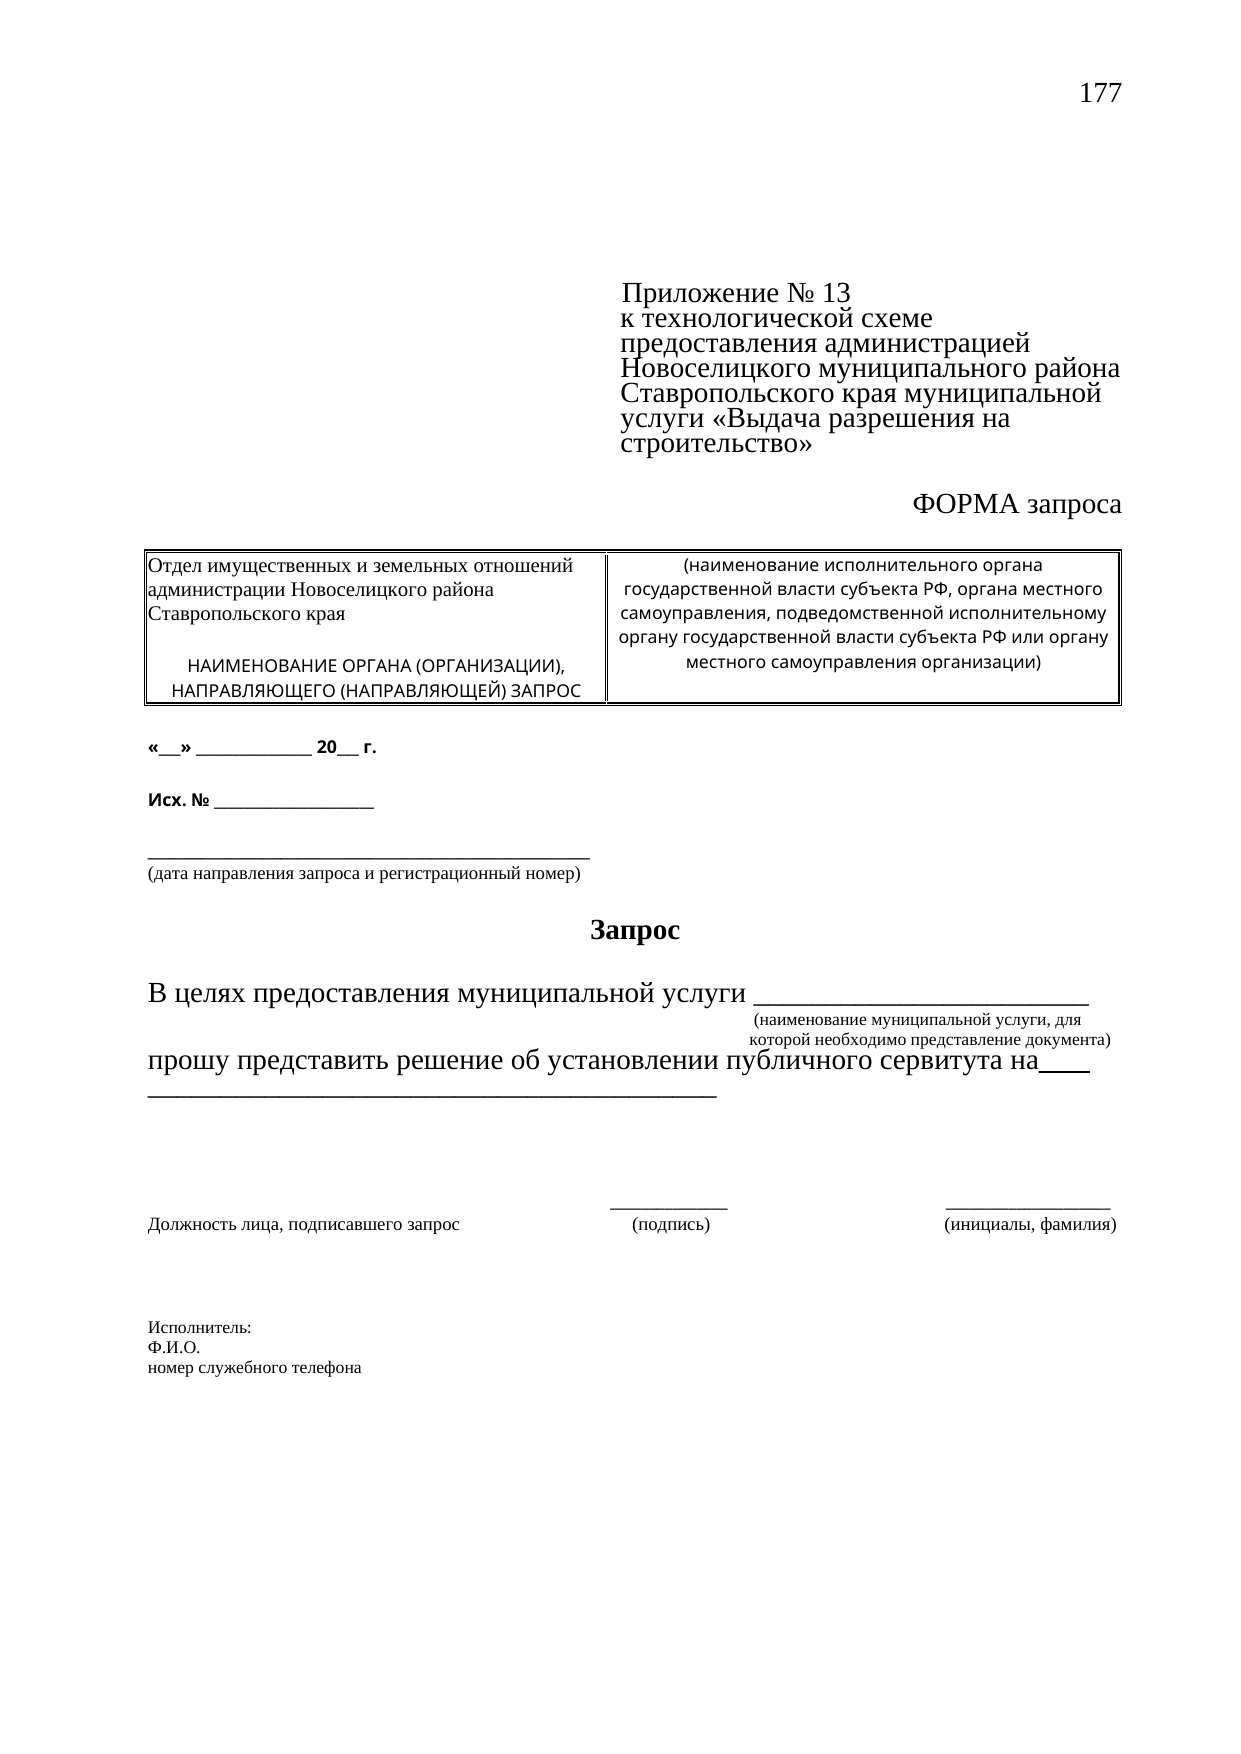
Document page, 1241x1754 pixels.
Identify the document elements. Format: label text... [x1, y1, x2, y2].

text (дата направления запроса и регистрационный номер) [148, 862, 1122, 883]
text к технологической схеме [620, 307, 1122, 332]
text «___» ________________ 20___ г. [148, 734, 1122, 759]
text Исх. № ______________________ [148, 788, 1122, 812]
text В целях предоставления муниципальной услуги _______________________ [148, 975, 1122, 1008]
text которой необходимо представление документа) [148, 1029, 1122, 1049]
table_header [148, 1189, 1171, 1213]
text прошу представить решение об установлении публичного сервитута на___ _______________________________________ [148, 1049, 1122, 1099]
text ФОРМА запроса [148, 487, 1122, 520]
text предоставления администрацией Новоселицкого муниципального района Ставропольского края муниципальной услуги «Выдача разрешения на строительство» [620, 332, 1122, 457]
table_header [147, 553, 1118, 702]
text Запрос [148, 912, 1122, 946]
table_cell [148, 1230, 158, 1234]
text Исполнитель: Ф.И.О. номер служебного телефона [148, 1317, 1122, 1378]
text Приложение № 13 [148, 282, 1122, 307]
text (наименование муниципальной услуги, для [148, 1008, 1122, 1029]
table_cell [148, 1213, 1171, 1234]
text __________________________________________________ [148, 841, 1122, 862]
